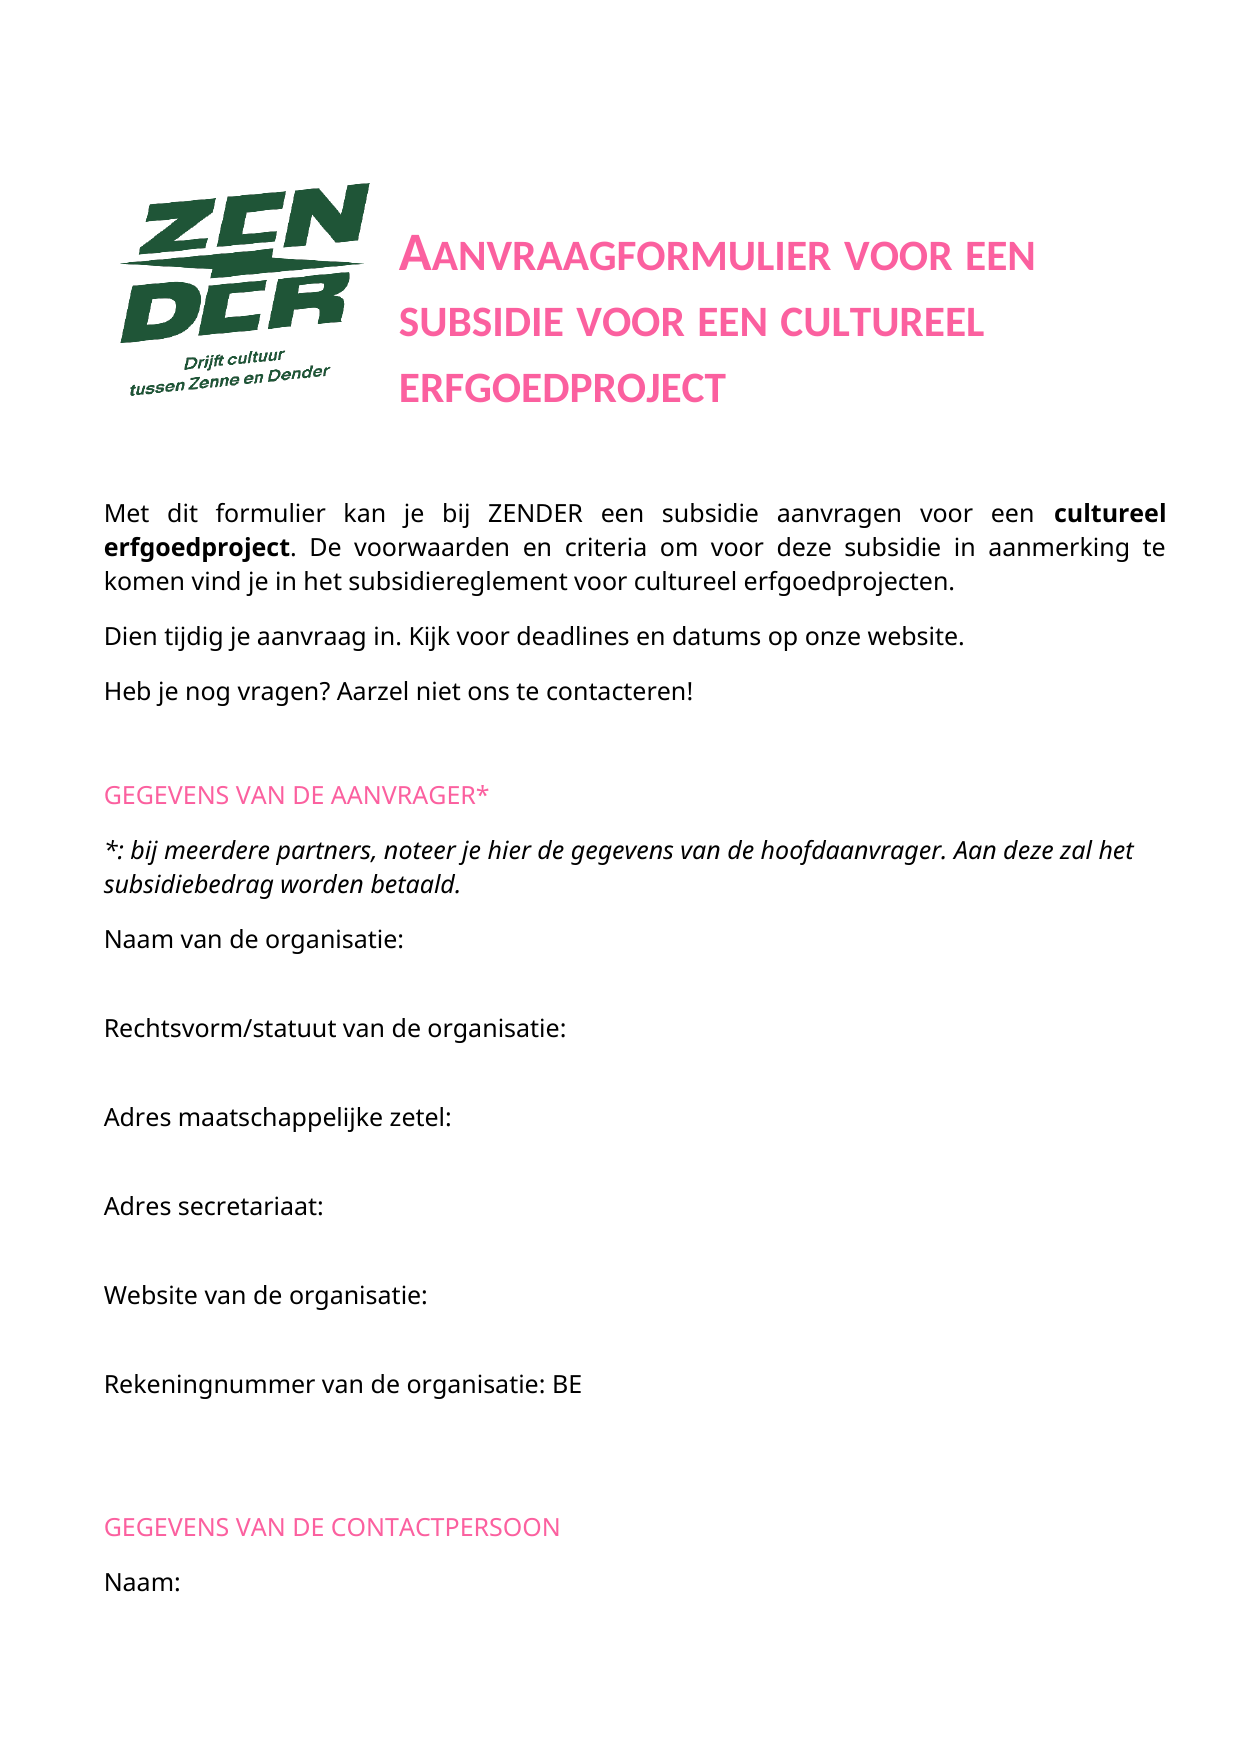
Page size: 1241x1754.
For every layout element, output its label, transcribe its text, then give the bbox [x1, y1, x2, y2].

text Met dit formulier kan je bij ZENDER een subsidie aanvragen voor een cultureel erfgoedproject. De voorwaarden en criteria om voor deze subsidie in aanmerking te komen vind je in het subsidiereglement voor cultureel erfgoedprojecten. [103, 495, 1167, 597]
text Dien tijdig je aanvraag in. Kijk voor deadlines en datums op onze website. [103, 618, 1167, 652]
text Naam van de organisatie: [103, 921, 1167, 956]
text Naam: [103, 1565, 1167, 1599]
text Website van de organisatie: [103, 1277, 1167, 1311]
text Adres maatschappelijke zetel: [103, 1099, 1167, 1133]
text Adres secretariaat: [103, 1188, 1167, 1222]
text Rechtsvorm/statuut van de organisatie: [103, 1010, 1167, 1044]
text Rekeningnummer van de organisatie: BE [103, 1366, 1167, 1400]
text Heb je nog vragen? Aarzel niet ons te contacteren! [103, 673, 1167, 707]
picture [103, 147, 386, 431]
text Aanvraagformulier voor een subsidie voor een cultureel erfgoedproject [399, 218, 1167, 416]
text *: bij meerdere partners, noteer je hier de gegevens van de hoofdaanvrager. Aan deze zal het subsidiebedrag worden betaald. [103, 832, 1167, 901]
text GEGEVENS VAN DE CONTACTPERSOON [103, 1510, 1167, 1544]
text GEGEVENS VAN DE AANVRAGER* [103, 778, 1167, 812]
